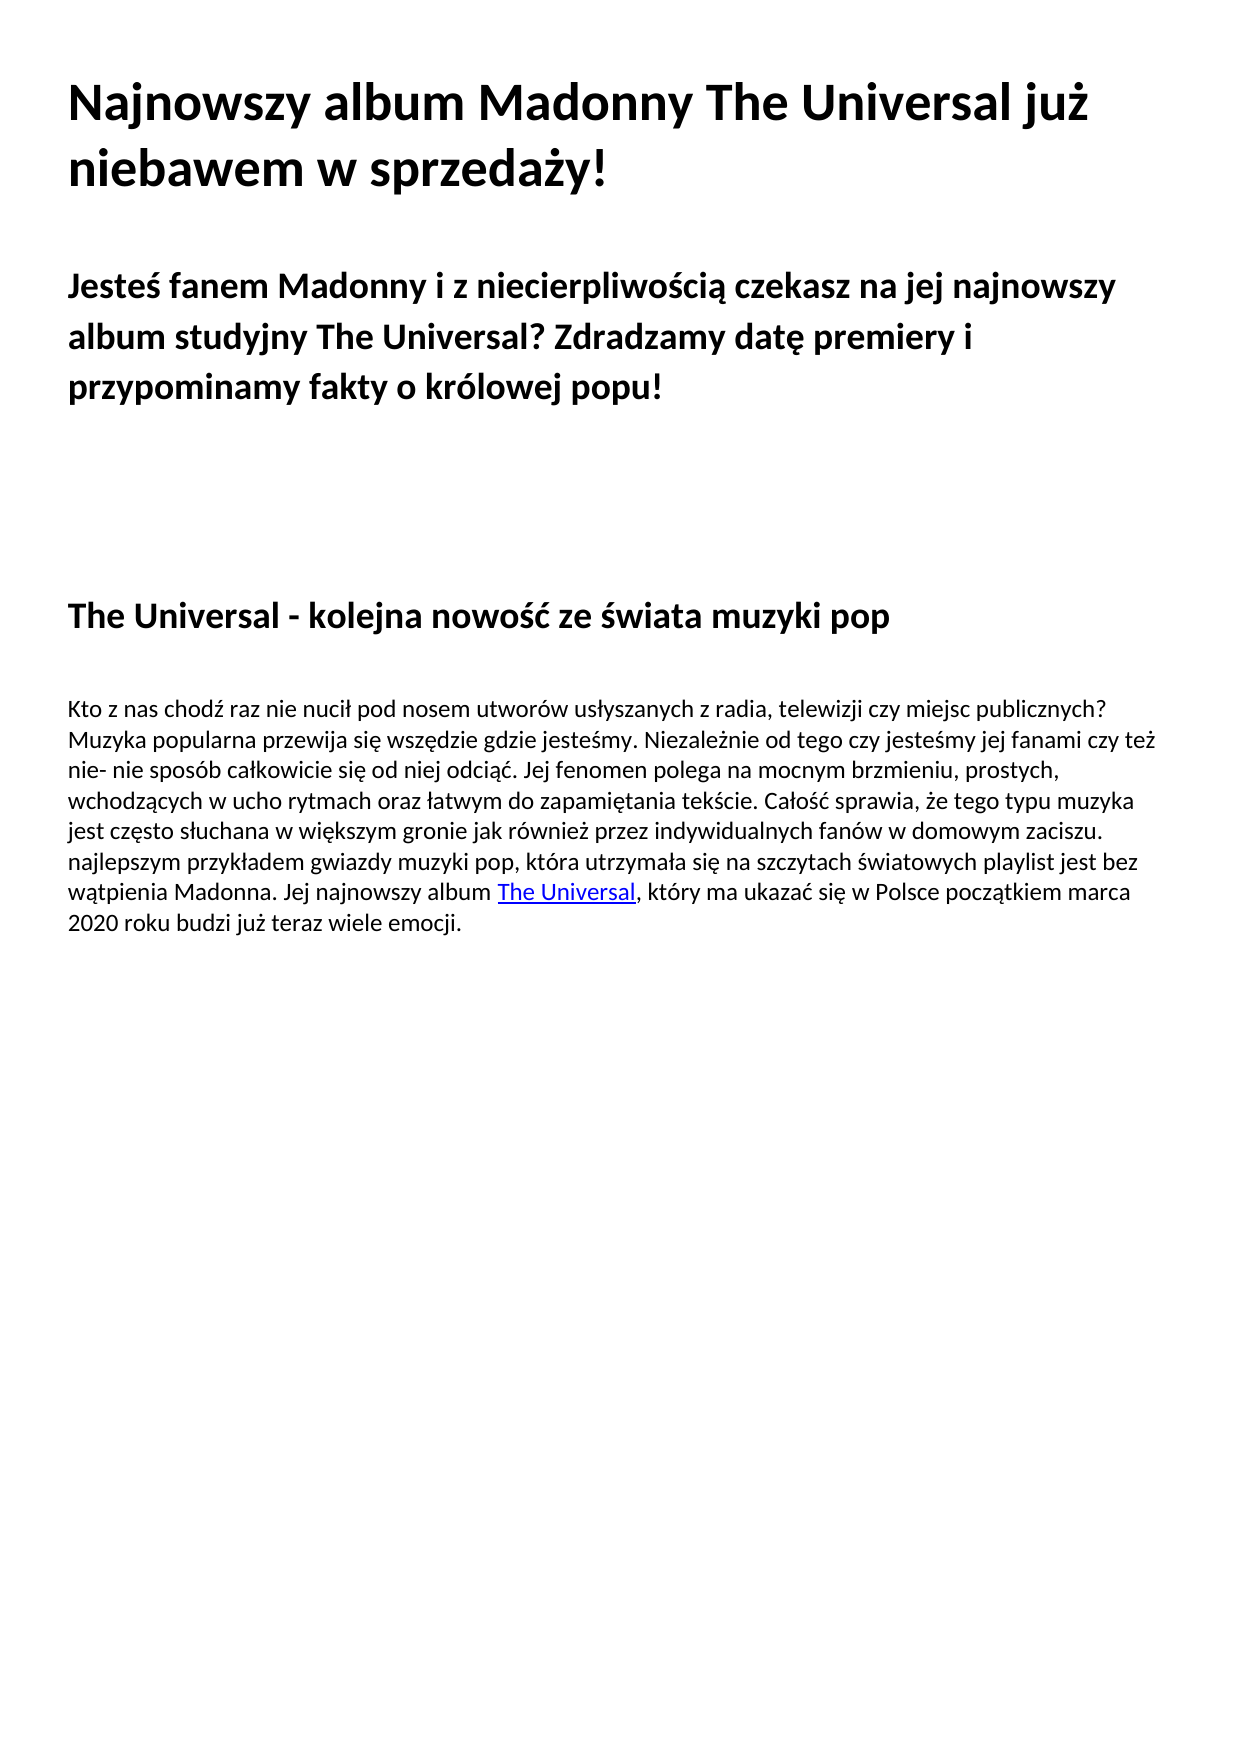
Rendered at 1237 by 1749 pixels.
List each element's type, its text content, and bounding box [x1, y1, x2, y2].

text Kto z nas chodź raz nie nucił pod nosem utworów usłyszanych z radia, telewizji czy miejsc publicznych? Muzyka popularna przewija się wszędzie gdzie jesteśmy. Niezależnie od tego czy jesteśmy jej fanami czy też nie- nie sposób całkowicie się od niej odciąć. Jej fenomen polega na mocnym brzmieniu, prostych, wchodzących w ucho rytmach oraz łatwym do zapamiętania tekście. Całość sprawia, że tego typu muzyka jest często słuchana w większym gronie jak również przez indywidualnych fanów w domowym zaciszu. najlepszym przykładem gwiazdy muzyki pop, która utrzymała się na szczytach światowych playlist jest bez wątpienia Madonna. Jej najnowszy album The Universal, który ma ukazać się w Polsce początkiem marca 2020 roku budzi już teraz wiele emocji. [68, 693, 1169, 937]
text Najnowszy album Madonny The Universal już niebawem w sprzedaży! [68, 68, 1169, 200]
text The Universal - kolejna nowość ze świata muzyki pop [68, 592, 1169, 638]
text Jesteś fanem Madonny i z niecierpliwością czekasz na jej najnowszy album studyjny The Universal? Zdradzamy datę premiery i przypominamy fakty o królowej popu! [68, 262, 1169, 409]
